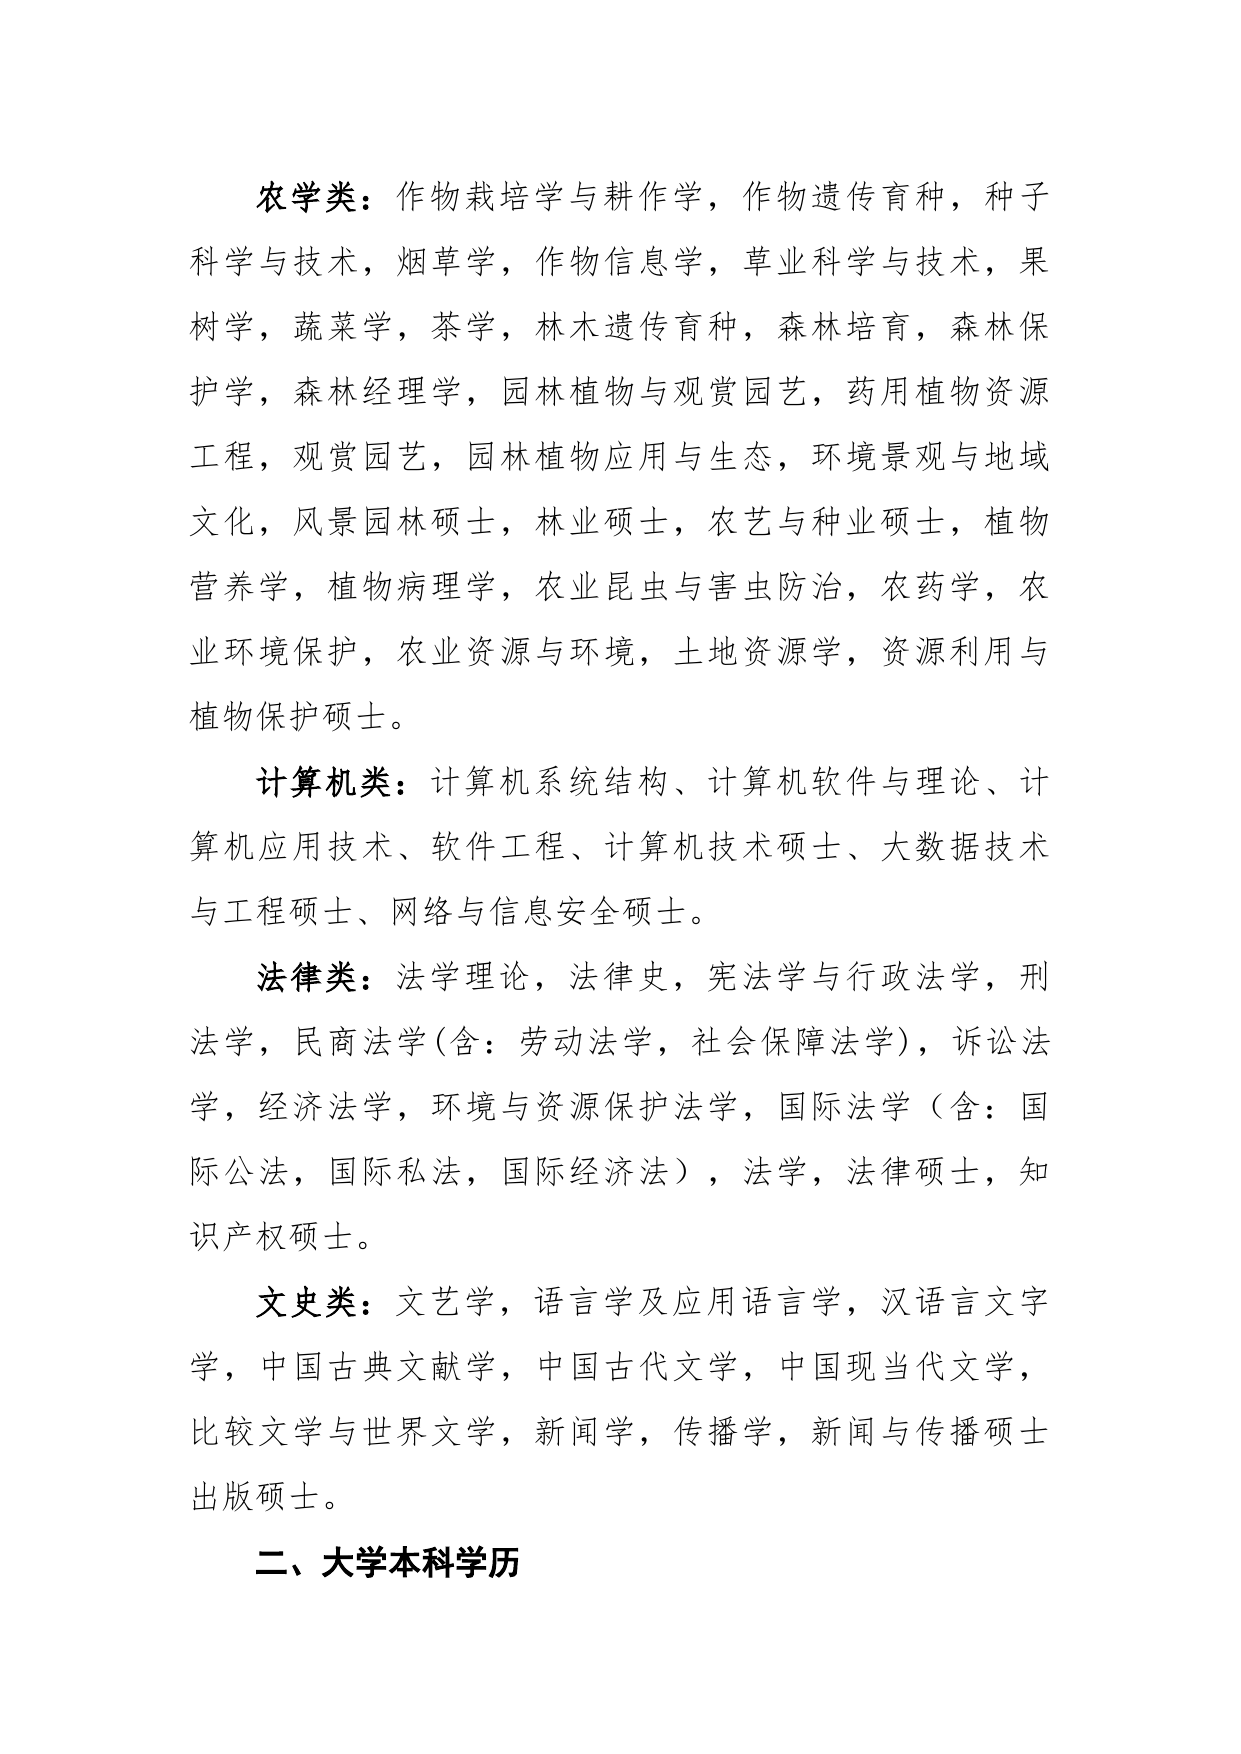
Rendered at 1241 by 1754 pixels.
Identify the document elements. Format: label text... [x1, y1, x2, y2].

text 计算机类：计算机系统结构、计算机软件与理论、计算机应用技术、软件工程、计算机技术硕士、大数据技术与工程硕士、网络与信息安全硕士。 [187, 747, 1053, 942]
text 文史类：文艺学，语言学及应用语言学，汉语言文字学，中国古典文献学，中国古代文学，中国现当代文学，比较文学与世界文学，新闻学，传播学，新闻与传播硕士，出版硕士。 [187, 1267, 1053, 1527]
text 农学类：作物栽培学与耕作学，作物遗传育种，种子科学与技术，烟草学，作物信息学，草业科学与技术，果树学，蔬菜学，茶学，林木遗传育种，森林培育，森林保护学，森林经理学，园林植物与观赏园艺，药用植物资源工程，观赏园艺，园林植物应用与生态，环境景观与地域文化，风景园林硕士，林业硕士，农艺与种业硕士，植物营养学，植物病理学，农业昆虫与害虫防治，农药学，农业环境保护，农业资源与环境，土地资源学，资源利用与植物保护硕士。 [187, 162, 1053, 747]
text 法律类：法学理论，法律史，宪法学与行政法学，刑法学，民商法学(含：劳动法学，社会保障法学)，诉讼法学，经济法学，环境与资源保护法学，国际法学（含：国际公法，国际私法，国际经济法），法学，法律硕士，知识产权硕士。 [187, 942, 1053, 1267]
text 二、大学本科学历 [187, 1527, 1053, 1592]
